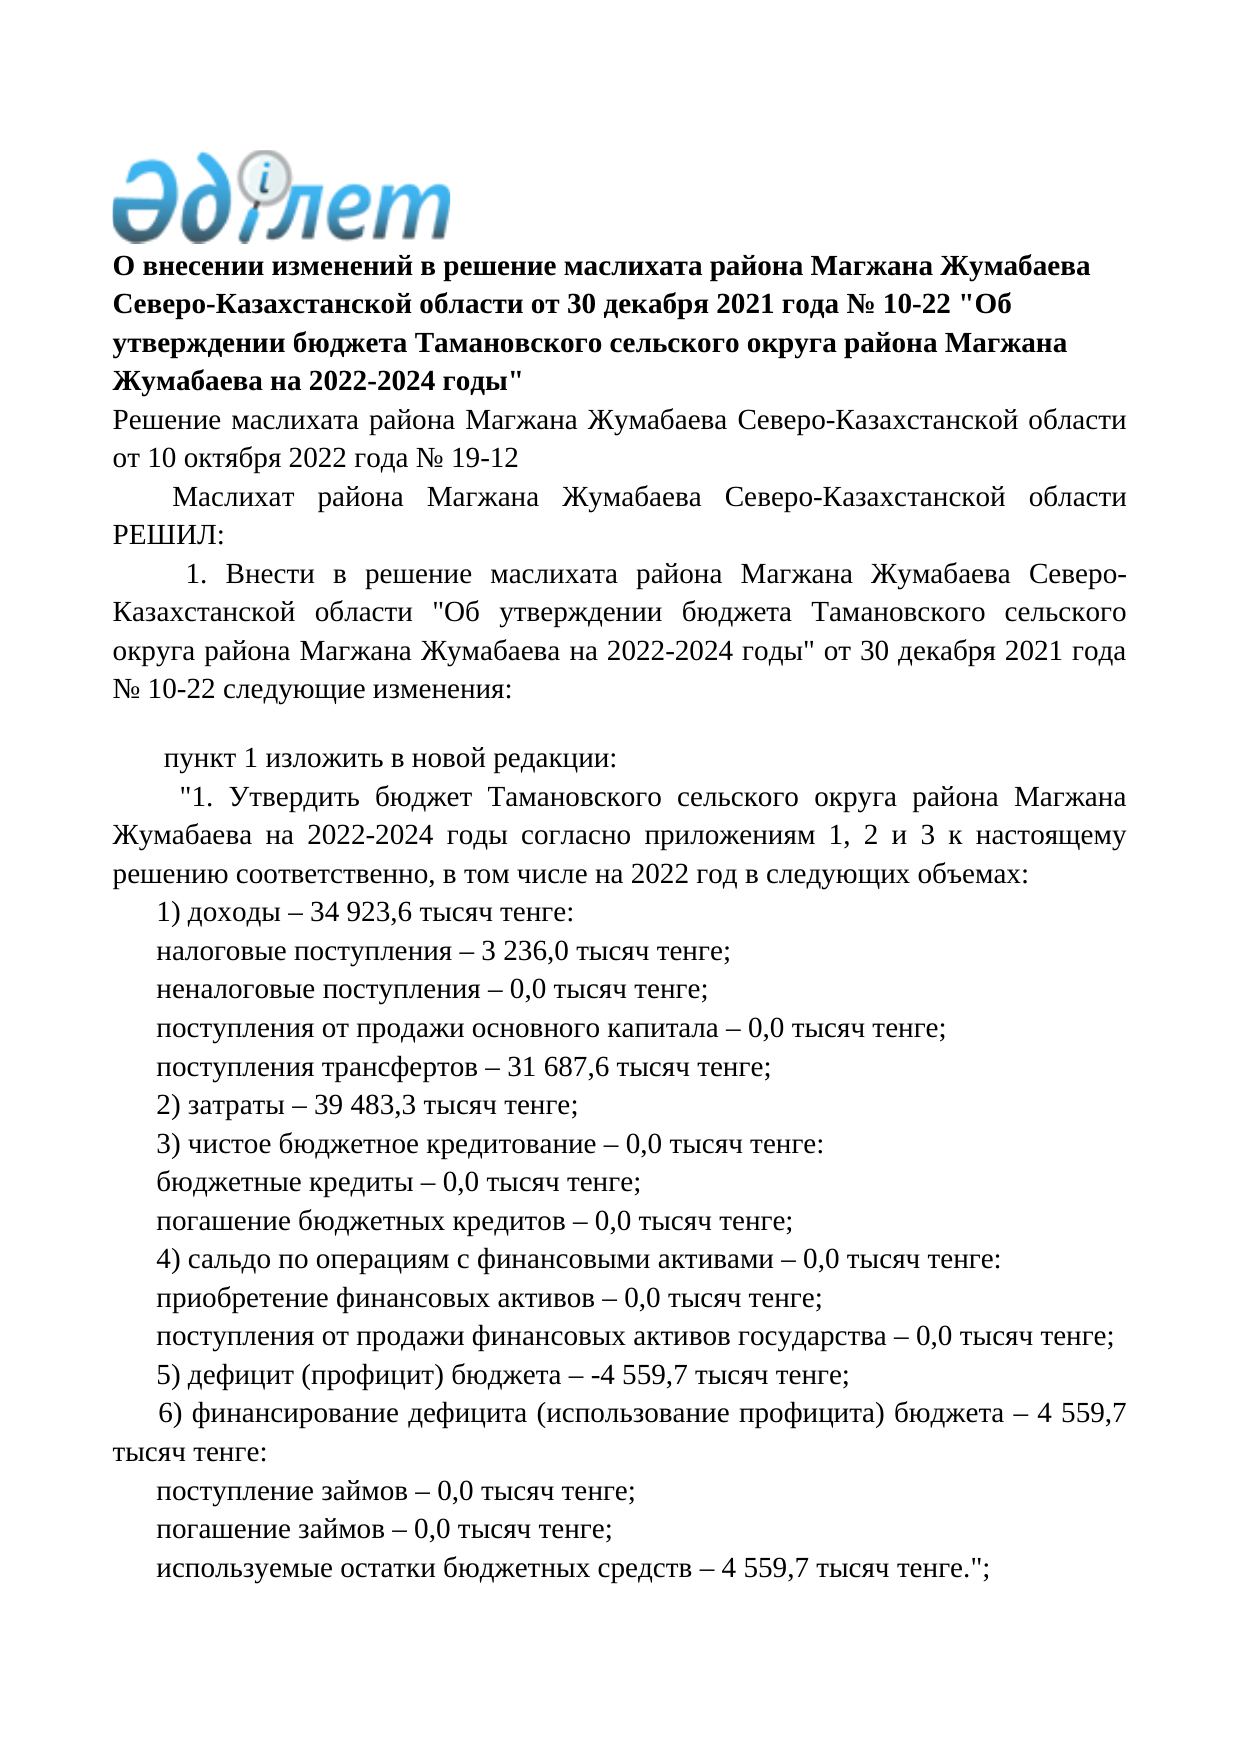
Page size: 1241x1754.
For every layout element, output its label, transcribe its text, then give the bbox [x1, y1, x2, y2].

text неналоговые поступления – 0,0 тысяч тенге; [112, 972, 1128, 1005]
text поступления от продажи основного капитала – 0,0 тысяч тенге; [112, 1010, 1128, 1044]
text погашение займов – 0,0 тысяч тенге; [112, 1511, 1128, 1545]
text 1. Внести в решение маслихата района Магжана Жумабаева Северо-Казахстанской области "Об утверждении бюджета Тамановского сельского округа района Магжана Жумабаева на 2022-2024 годы" от 30 декабря 2021 года № 10-22 следующие изменения: [112, 556, 1128, 705]
text Решение маслихата района Магжана Жумабаева Северо-Казахстанской области от 10 октября 2022 года № 19-12 [112, 402, 1128, 474]
text поступления трансфертов – 31 687,6 тысяч тенге; [112, 1049, 1128, 1082]
text Маслихат района Магжана Жумабаева Северо-Казахстанской области РЕШИЛ: [112, 479, 1128, 551]
text О внесении изменений в решение маслихата района Магжана Жумабаева Северо-Казахстанской области от 30 декабря 2021 года № 10-22 "Об утверждении бюджета Тамановского сельского округа района Магжана Жумабаева на 2022-2024 годы" [112, 248, 1128, 397]
text погашение бюджетных кредитов – 0,0 тысяч тенге; [112, 1203, 1128, 1236]
text "1. Утвердить бюджет Тамановского сельского округа района Магжана Жумабаева на 2022-2024 годы согласно приложениям 1, 2 и 3 к настоящему решению соответственно, в том числе на 2022 год в следующих объемах: [112, 779, 1128, 889]
text 3) чистое бюджетное кредитование – 0,0 тысяч тенге: [112, 1126, 1128, 1159]
text 6) финансирование дефицита (использование профицита) бюджета – 4 559,7 тысяч тенге: [112, 1396, 1128, 1468]
text налоговые поступления – 3 236,0 тысяч тенге; [112, 933, 1128, 967]
text 2) затраты – 39 483,3 тысяч тенге; [112, 1087, 1128, 1121]
text пункт 1 изложить в новой редакции: [112, 740, 1128, 774]
text поступление займов – 0,0 тысяч тенге; [112, 1473, 1128, 1506]
text 1) доходы – 34 923,6 тысяч тенге: [112, 894, 1128, 928]
text бюджетные кредиты – 0,0 тысяч тенге; [112, 1164, 1128, 1198]
text поступления от продажи финансовых активов государства – 0,0 тысяч тенге; [112, 1318, 1128, 1352]
text 4) сальдо по операциям с финансовыми активами – 0,0 тысяч тенге: [112, 1241, 1128, 1275]
text используемые остатки бюджетных средств – 4 559,7 тысяч тенге."; [112, 1550, 1128, 1583]
text 5) дефицит (профицит) бюджета – -4 559,7 тысяч тенге; [112, 1357, 1128, 1391]
picture [112, 150, 451, 244]
text приобретение финансовых активов – 0,0 тысяч тенге; [112, 1280, 1128, 1313]
